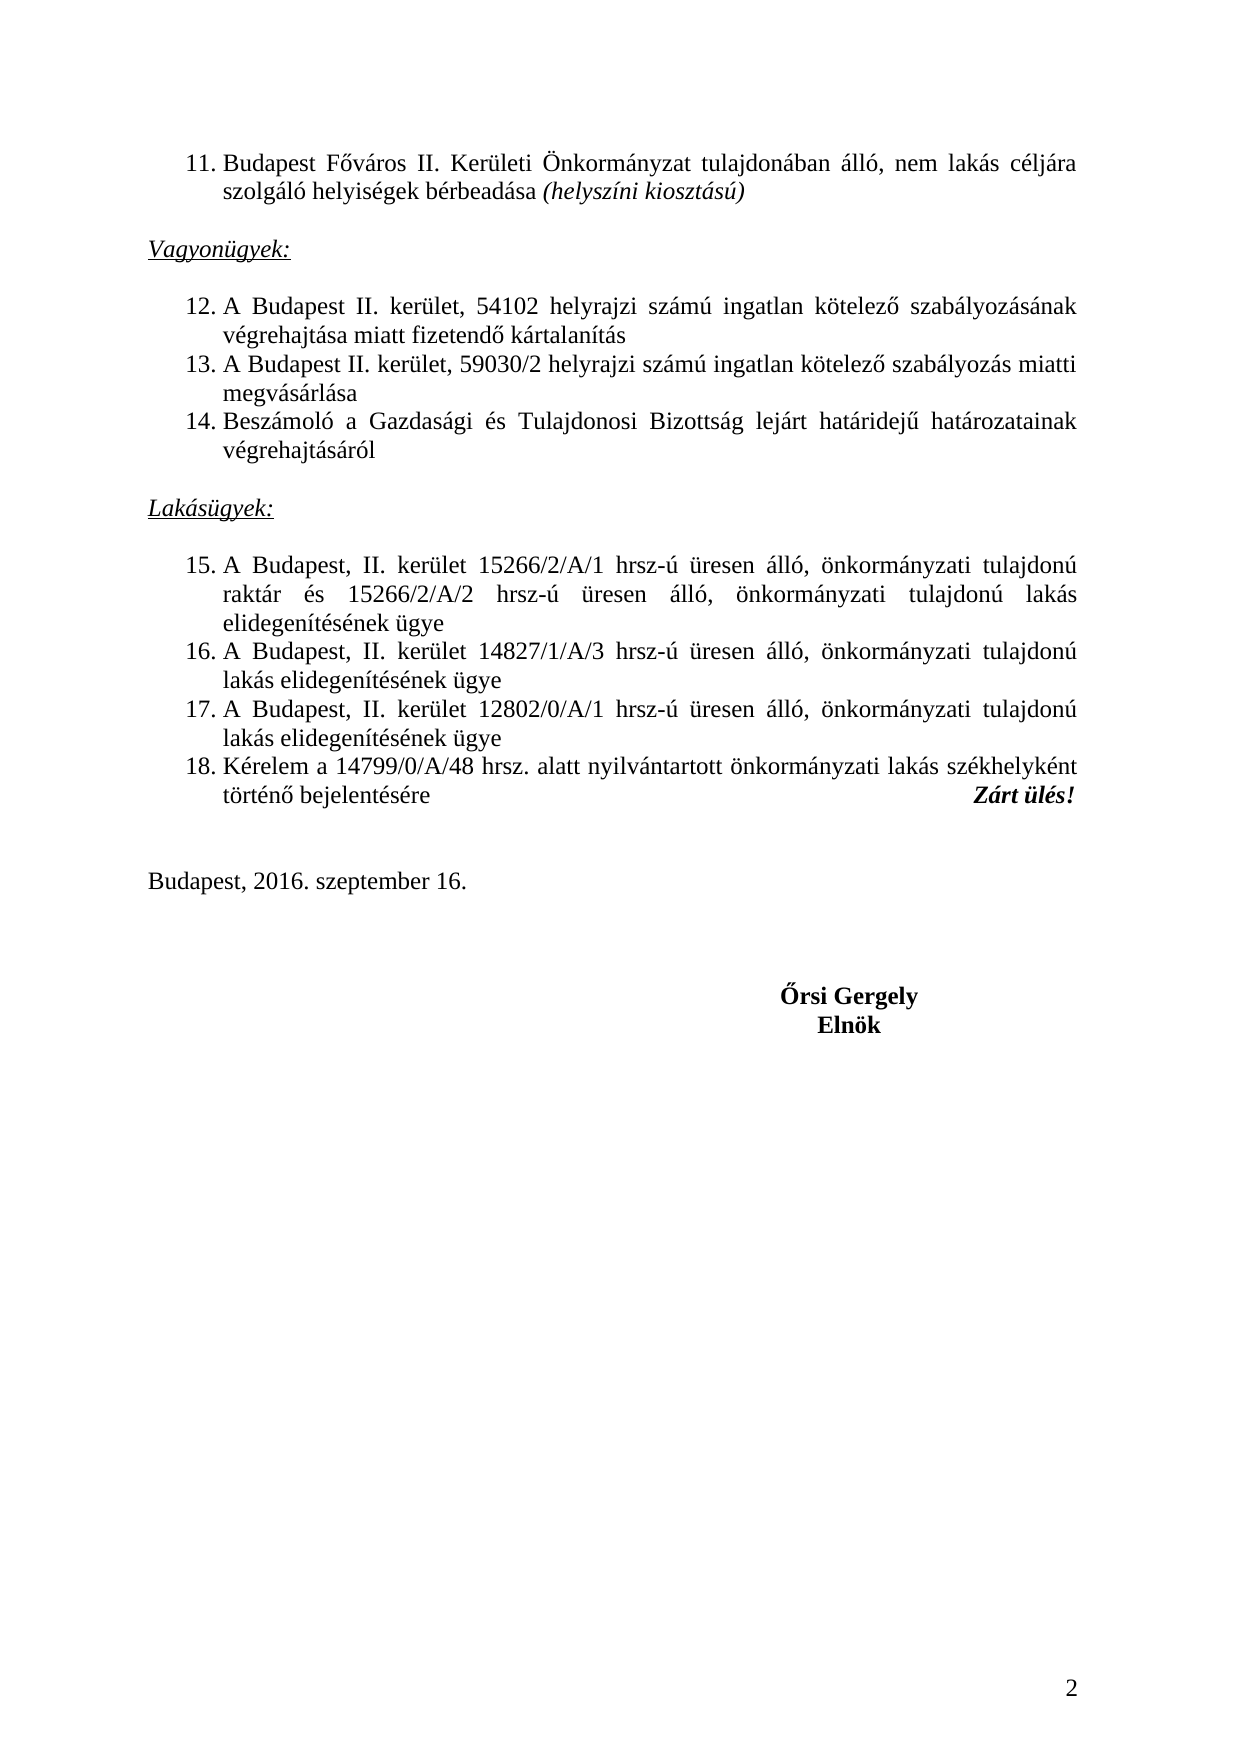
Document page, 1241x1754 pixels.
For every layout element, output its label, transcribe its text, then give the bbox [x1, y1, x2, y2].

list A Budapest II. kerület, 59030/2 helyrajzi számú ingatlan kötelező szabályozás miatti megvásárlása [185, 349, 1078, 406]
list Kérelem a 14799/0/A/48 hrsz. alatt nyilvántartott önkormányzati lakás székhelyként történő bejelentésére Zárt ülés! [185, 751, 1078, 809]
text Budapest, 2016. szeptember 16. [148, 866, 1078, 895]
list A Budapest, II. kerület 15266/2/A/1 hrsz-ú üresen álló, önkormányzati tulajdonú raktár és 15266/2/A/2 hrsz-ú üresen álló, önkormányzati tulajdonú lakás elidegenítésének ügye [185, 550, 1078, 636]
list A Budapest, II. kerület 14827/1/A/3 hrsz-ú üresen álló, önkormányzati tulajdonú lakás elidegenítésének ügye [185, 636, 1078, 694]
text Lakásügyek: [148, 493, 1078, 521]
text Elnök [620, 1010, 1078, 1039]
text Őrsi Gergely [620, 981, 1078, 1010]
list A Budapest II. kerület, 54102 helyrajzi számú ingatlan kötelező szabályozásának végrehajtása miatt fizetendő kártalanítás [185, 291, 1078, 349]
list A Budapest, II. kerület 12802/0/A/1 hrsz-ú üresen álló, önkormányzati tulajdonú lakás elidegenítésének ügye [185, 694, 1078, 751]
list Budapest Főváros II. Kerületi Önkormányzat tulajdonában álló, nem lakás céljára szolgáló helyiségek bérbeadása (helyszíni kiosztású) [185, 148, 1078, 205]
list Beszámoló a Gazdasági és Tulajdonosi Bizottság lejárt határidejű határozatainak végrehajtásáról [185, 406, 1078, 464]
text Vagyonügyek: [148, 234, 1078, 263]
